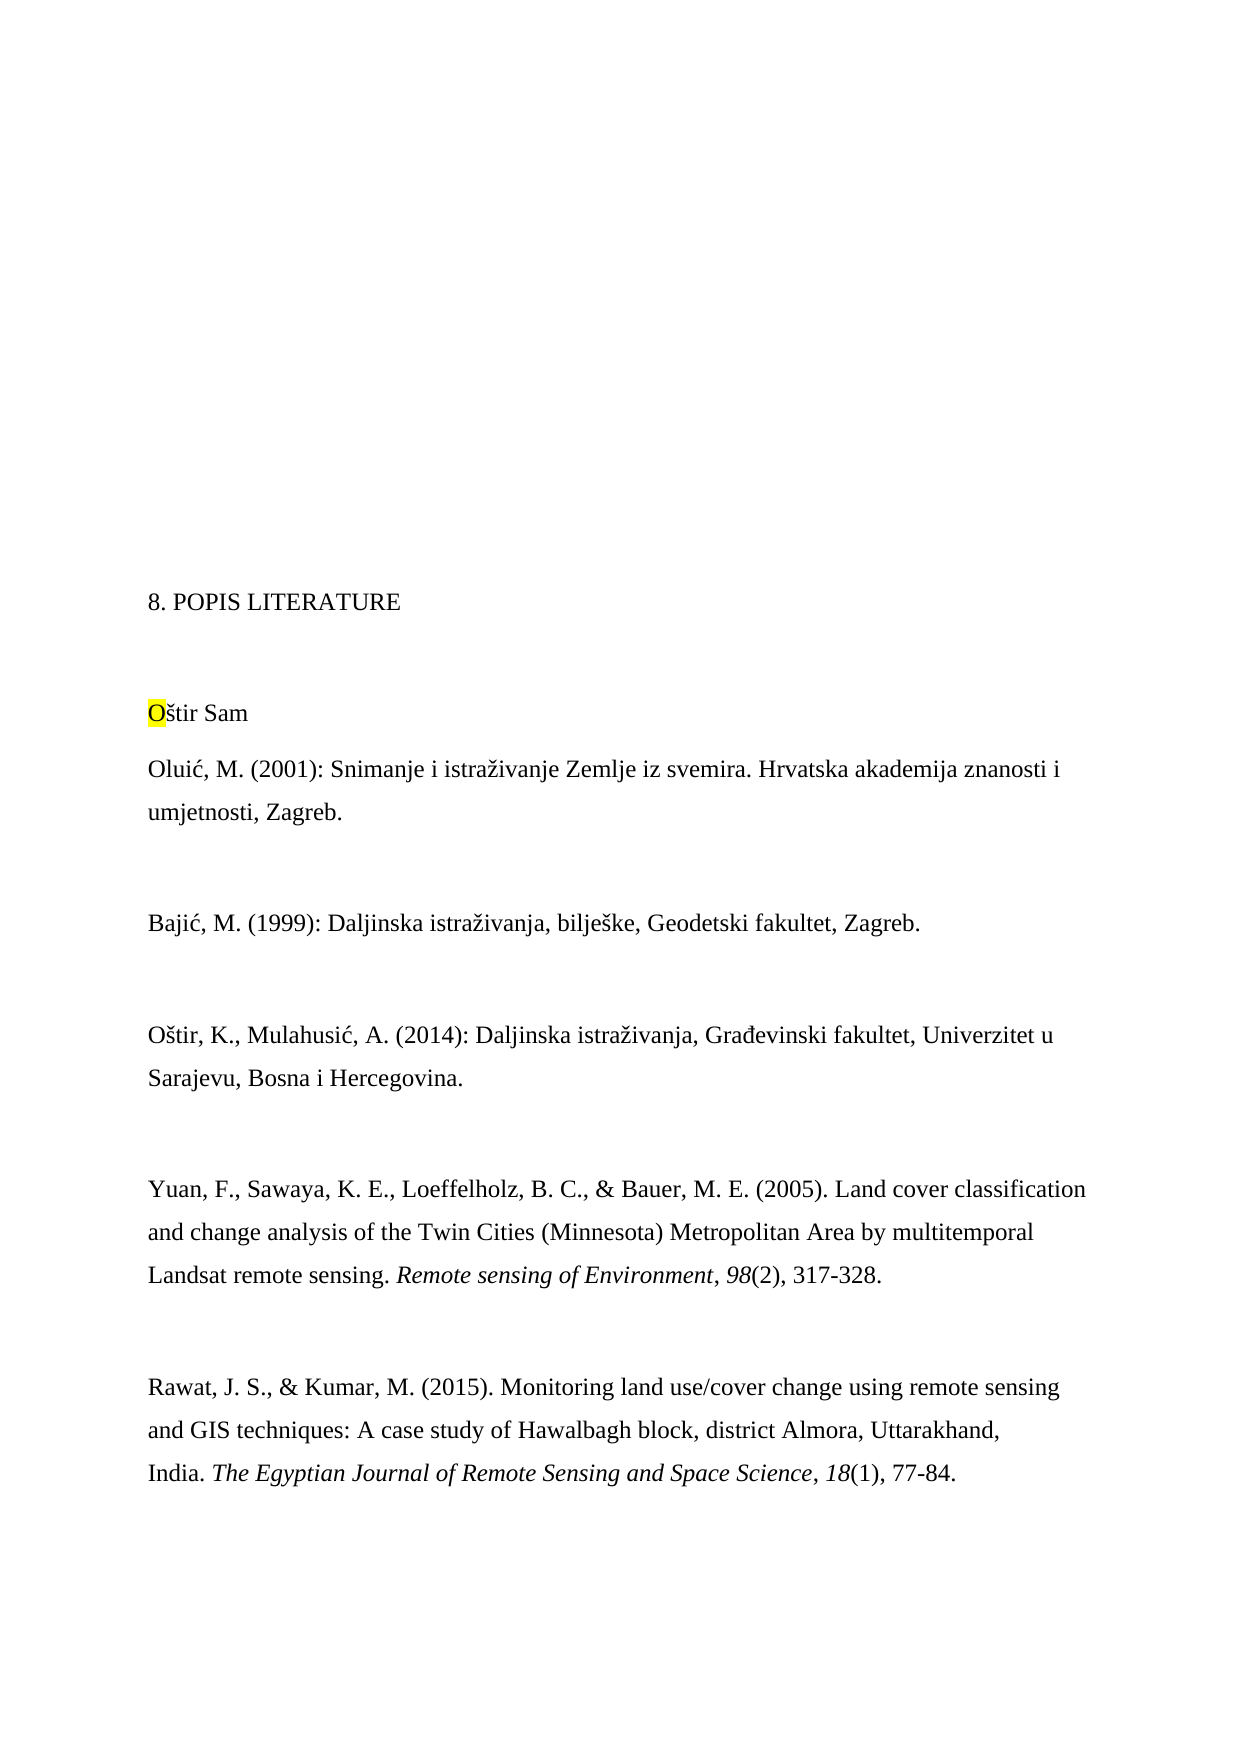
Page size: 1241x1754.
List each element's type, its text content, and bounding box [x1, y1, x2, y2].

text Rawat, J. S., & Kumar, M. (2015). Monitoring land use/cover change using remote sensing and GIS techniques: A case study of Hawalbagh block, district Almora, Uttarakhand, India. The Egyptian Journal of Remote Sensing and Space Science, 18(1), 77-84. [148, 1372, 1093, 1487]
text 8. POPIS LITERATURE [148, 587, 1093, 616]
text Oštir Sam [148, 698, 1093, 727]
text Bajić, M. (1999): Daljinska istraživanja, bilješke, Geodetski fakultet, Zagreb. [148, 908, 1093, 937]
text Oštir, K., Mulahusić, A. (2014): Daljinska istraživanja, Građevinski fakultet, Univerzitet u Sarajevu, Bosna i Hercegovina. [148, 1020, 1093, 1092]
text Oluić, M. (2001): Snimanje i istraživanje Zemlje iz svemira. Hrvatska akademija znanosti i umjetnosti, Zagreb. [148, 754, 1093, 826]
text Yuan, F., Sawaya, K. E., Loeffelholz, B. C., & Bauer, M. E. (2005). Land cover classification and change analysis of the Twin Cities (Minnesota) Metropolitan Area by multitemporal Landsat remote sensing. Remote sensing of Environment, 98(2), 317-328. [148, 1174, 1093, 1289]
